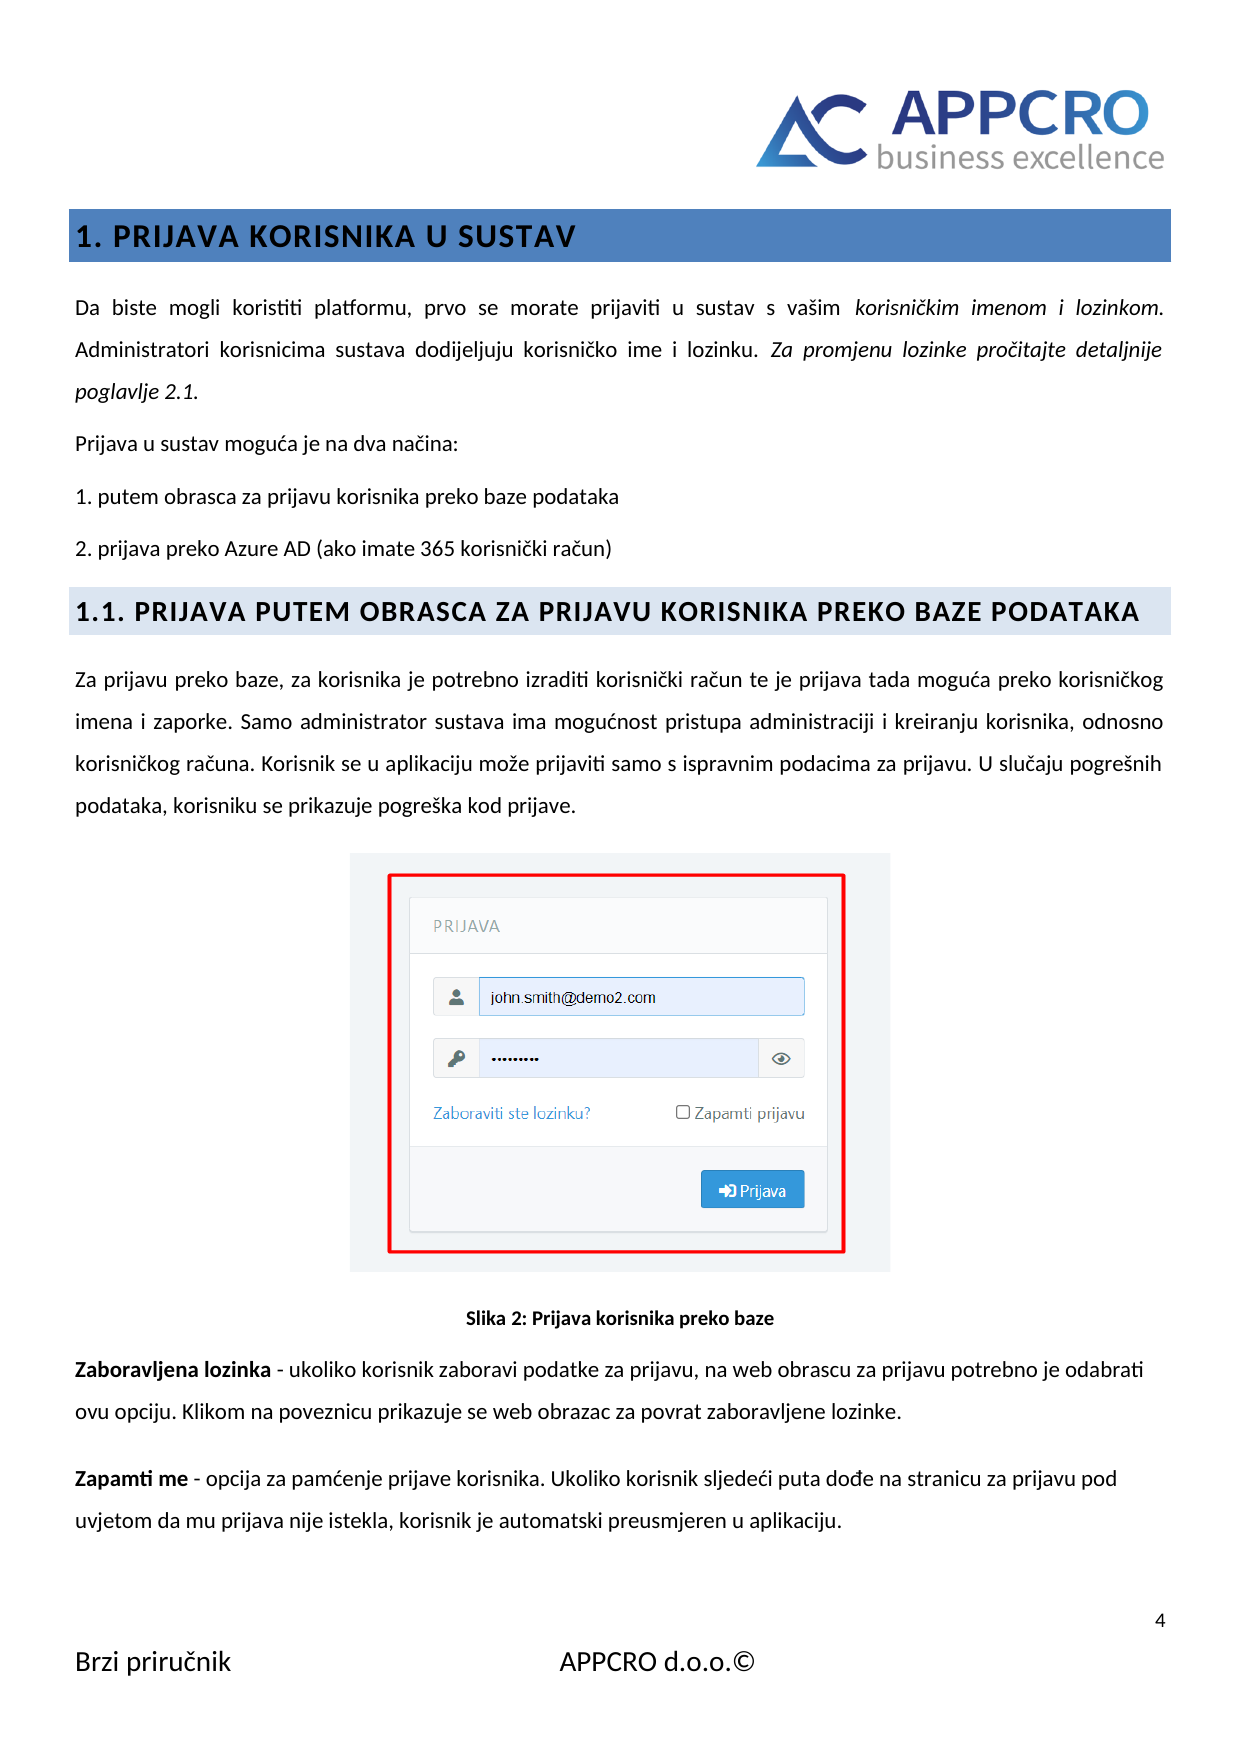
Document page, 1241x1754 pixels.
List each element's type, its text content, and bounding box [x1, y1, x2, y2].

text Slika 2: Prijava korisnika preko baze [75, 1305, 1165, 1331]
text 1. putem obrasca za prijavu korisnika preko baze podataka [75, 482, 1165, 510]
subtitle 1.1. Prijava putem obrasca za prijavu korisnika preko baze podataka [75, 593, 1165, 628]
picture [752, 85, 1166, 173]
picture [349, 853, 891, 1272]
text Za prijavu preko baze, za korisnika je potrebno izraditi korisnički račun te je prijava tada moguća preko korisničkog imena i zaporke. Samo administrator sustava ima mogućnost pristupa administraciji i kreiranju korisnika, odnosno korisničkog računa. Korisnik se u aplikaciju može prijaviti samo s ispravnim podacima za prijavu. U slučaju pogrešnih podataka, korisniku se prikazuje pogreška kod prijave. [75, 665, 1165, 819]
text Zaboravljena lozinka - ukoliko korisnik zaboravi podatke za prijavu, na web obrascu za prijavu potrebno je odabrati ovu opciju. Klikom na poveznicu prikazuje se web obrazac za povrat zaboravljene lozinke. [75, 1355, 1165, 1425]
text Da biste mogli koristiti platformu, prvo se morate prijaviti u sustav s vašim korisničkim imenom i lozinkom. Administratori korisnicima sustava dodijeljuju korisničko ime i lozinku. Za promjenu lozinke pročitajte detaljnije poglavlje 2.1. [75, 293, 1165, 405]
text 2. prijava preko Azure AD (ako imate 365 korisnički račun) [75, 534, 1165, 562]
subtitle 1. Prijava korisnika u sustav [75, 215, 1165, 256]
text Zapamti me - opcija za pamćenje prijave korisnika. Ukoliko korisnik sljedeći puta dođe na stranicu za prijavu pod uvjetom da mu prijava nije istekla, korisnik je automatski preusmjeren u aplikaciju. [75, 1464, 1165, 1534]
text Prijava u sustav moguća je na dva načina: [75, 429, 1165, 457]
